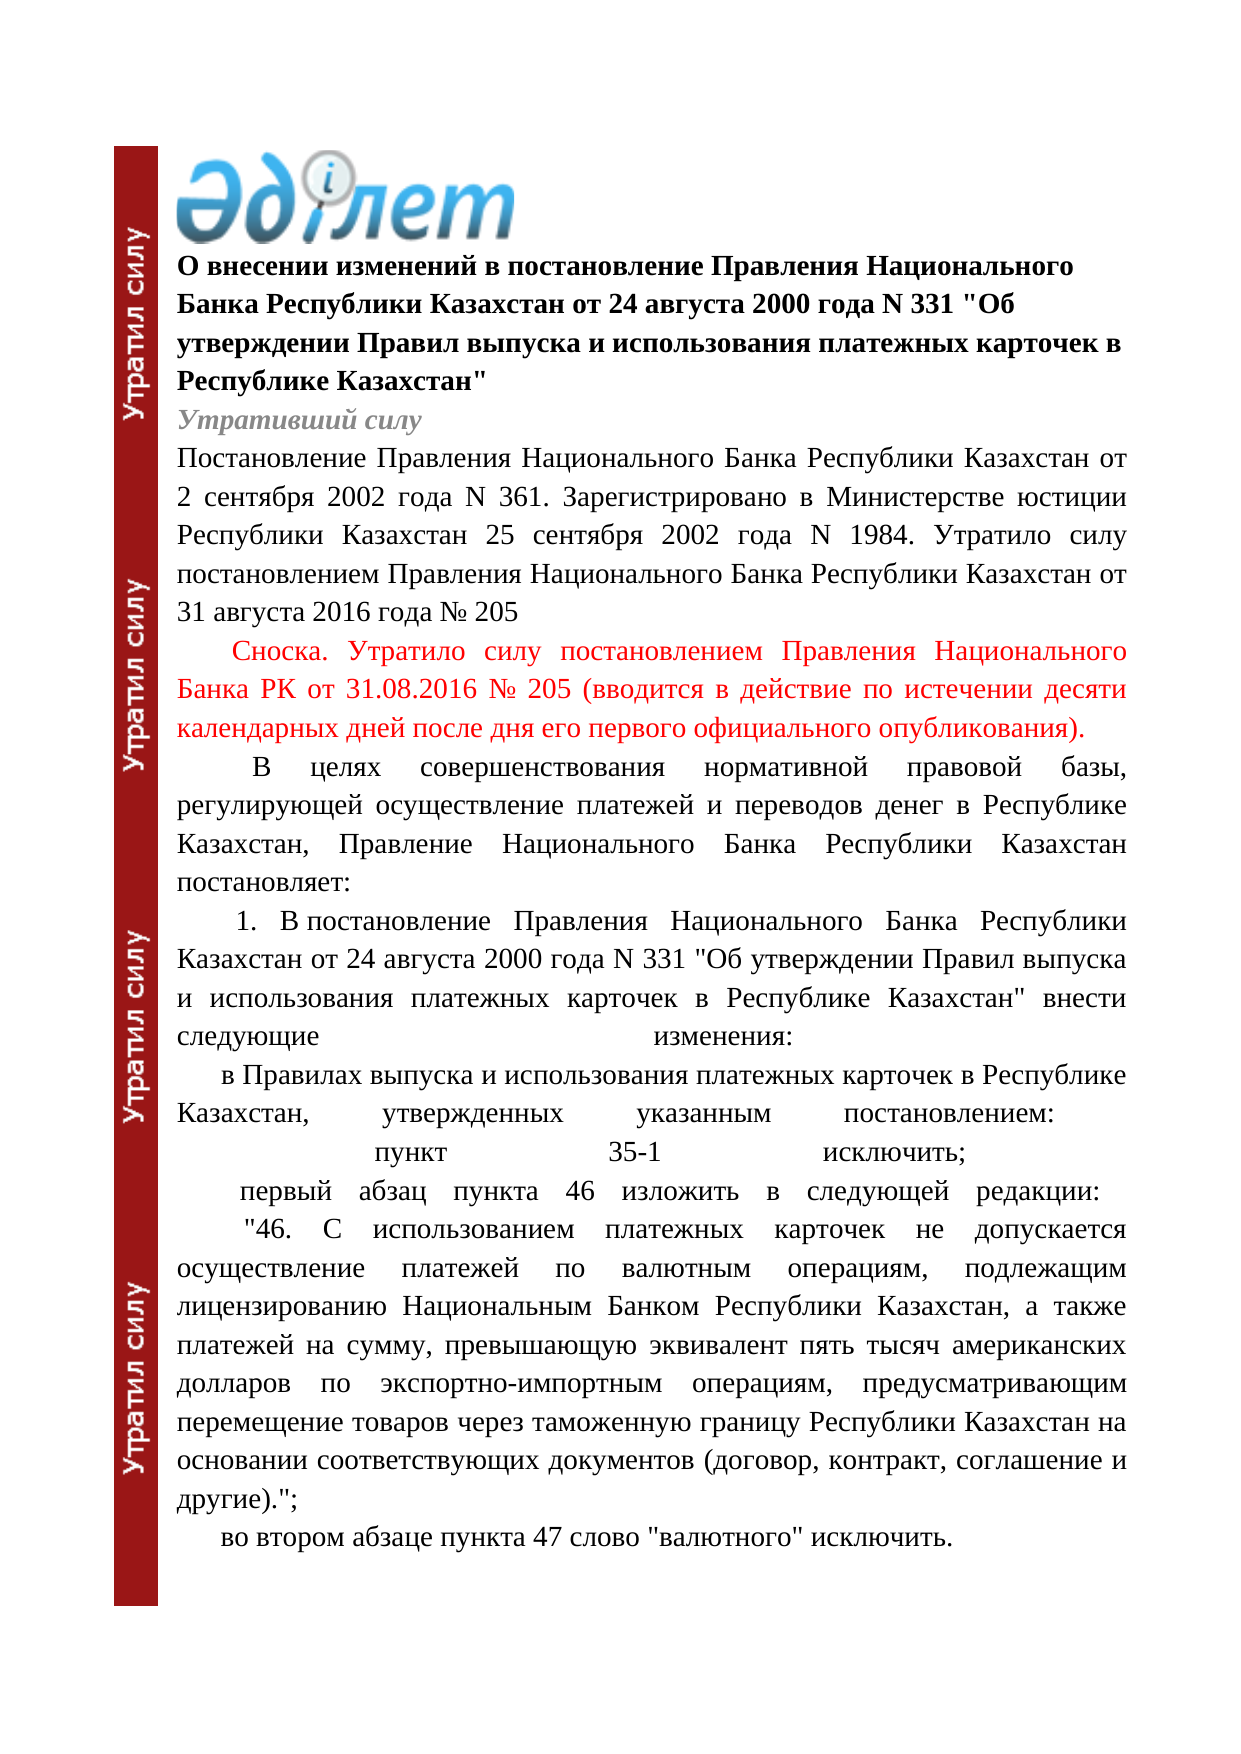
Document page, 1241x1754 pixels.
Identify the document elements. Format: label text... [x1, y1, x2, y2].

text О внесении изменений в постановление Правления Национального Банка Республики Казахстан от 24 августа 2000 года N 331 "Об утверждении Правил выпуска и использования платежных карточек в Республике Казахстан" [112, 248, 1128, 397]
text В целях совершенствования нормативной правовой базы, регулирующей осуществление платежей и переводов денег в Республике Казахстан, Правление Национального Банка Республики Казахстан постановляет: [112, 749, 1128, 898]
picture [114, 435, 158, 440]
picture [114, 146, 158, 248]
picture [114, 628, 158, 633]
text Утративший силу [112, 402, 1128, 435]
picture [114, 898, 158, 903]
picture [114, 1553, 158, 1606]
picture [114, 744, 158, 749]
text Постановление Правления Национального Банка Республики Казахстан от 2 сентября 2002 года N 361. Зарегистрировано в Министерстве юстиции Республики Казахстан 25 сентября 2002 года N 1984. Утратило силу постановлением Правления Национального Банка Республики Казахстан от 31 августа 2016 года № 205 [112, 440, 1128, 628]
picture [114, 397, 158, 402]
text 1. В постановление Правления Национального Банка Республики Казахстан от 24 августа 2000 года N 331 "Об утверждении Правил выпуска и использования платежных карточек в Республике Казахстан" внести следующие изменения: в Правилах выпуска и использования платежных карточек в Республике Казахстан, утвержденных указанным постановлением: пункт 35-1 исключить; первый абзац пункта 46 изложить в следующей редакции: "46. С использованием платежных карточек не допускается осуществление платежей по валютным операциям, подлежащим лицензированию Национальным Банком Республики Казахстан, а также платежей на сумму, превышающую эквивалент пять тысяч американских долларов по экспортно-импортным операциям, предусматривающим перемещение товаров через таможенную границу Республики Казахстан на основании соответствующих документов (договор, контракт, соглашение и другие)."; во втором абзаце пункта 47 слово "валютного" исключить. [112, 903, 1128, 1553]
text Сноска. Утратило силу постановлением Правления Национального Банка РК от 31.08.2016 № 205 (вводится в действие по истечении десяти календарных дней после дня его первого официального опубликования). [112, 633, 1128, 744]
picture [176, 150, 515, 244]
